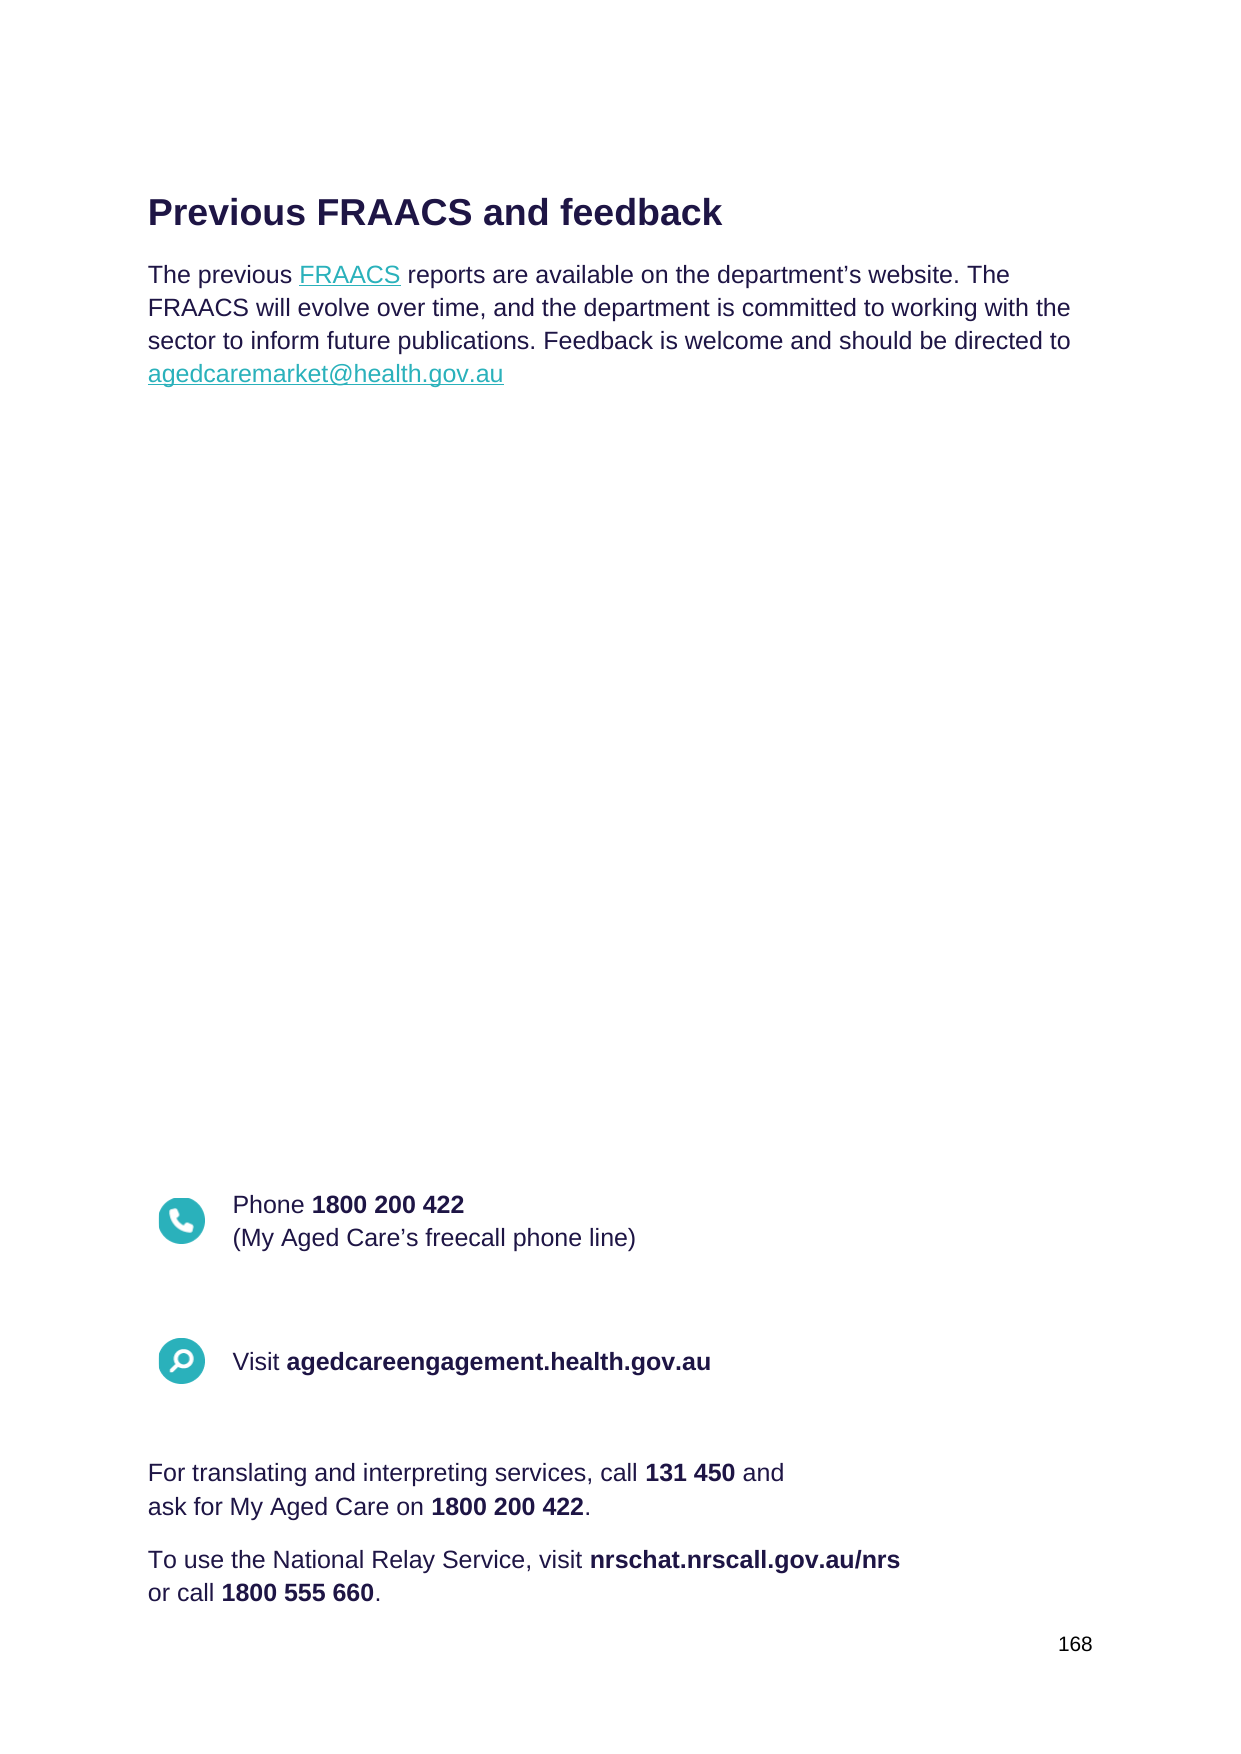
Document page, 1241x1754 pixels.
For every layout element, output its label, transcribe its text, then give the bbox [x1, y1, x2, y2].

text The previous FRAACS reports are available on the department’s website. The FRAACS will evolve over time, and the department is committed to working with the sector to inform future publications. Feedback is welcome and should be directed to agedcaremarket@health.gov.au [148, 260, 1092, 388]
text Previous FRAACS and feedback [148, 190, 1092, 233]
picture [158, 1198, 205, 1244]
picture [158, 1338, 205, 1384]
